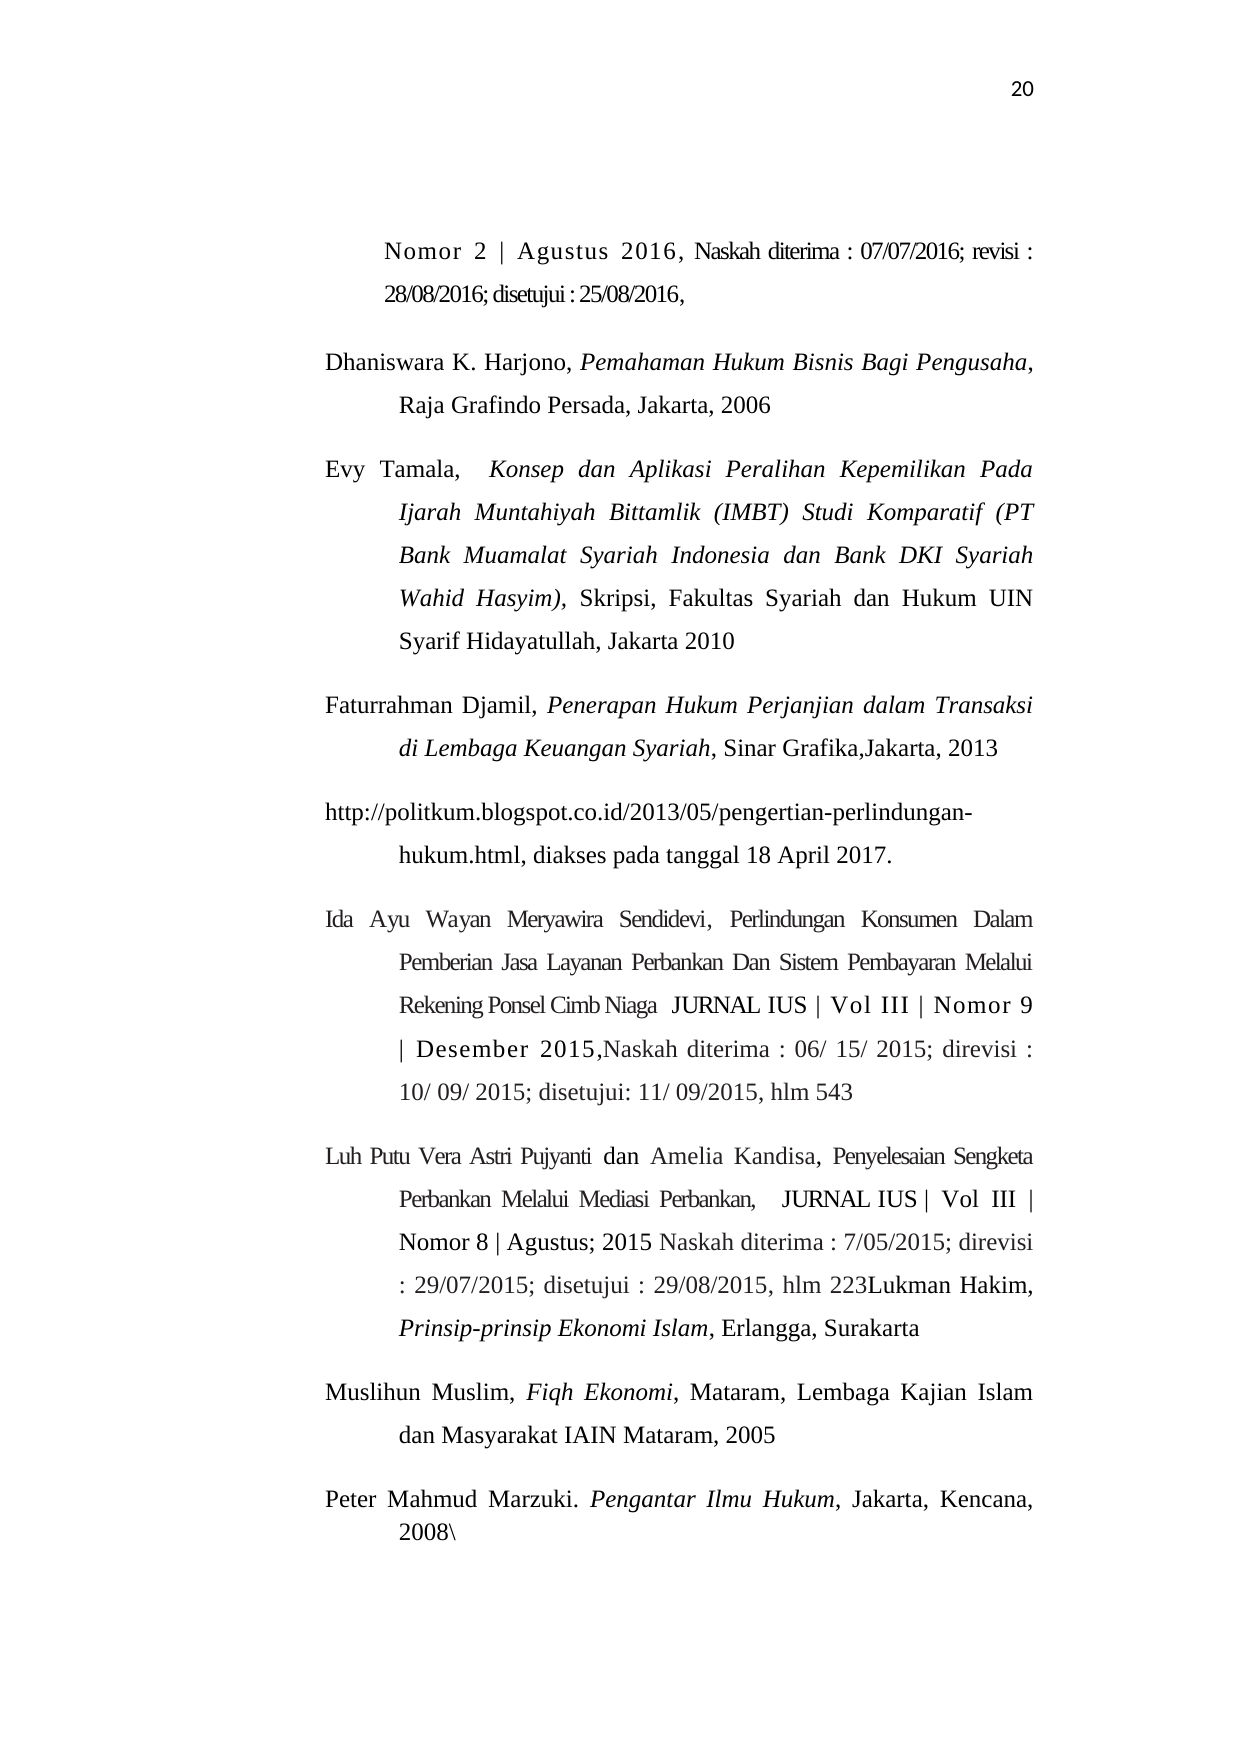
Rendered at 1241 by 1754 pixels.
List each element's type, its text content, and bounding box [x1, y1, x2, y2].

text Evy Tamala, Konsep dan Aplikasi Peralihan Kepemilikan Pada Ijarah Muntahiyah Bittamlik (IMBT) Studi Komparatif (PT Bank Muamalat Syariah Indonesia dan Bank DKI Syariah Wahid Hasyim), Skripsi, Fakultas Syariah dan Hukum UIN Syarif Hidayatullah, Jakarta 2010 [325, 454, 1034, 655]
text Dhaniswara K. Harjono, Pemahaman Hukum Bisnis Bagi Pengusaha, Raja Grafindo Persada, Jakarta, 2006 [325, 347, 1034, 418]
text Luh Putu Vera Astri Pujyanti dan Amelia Kandisa, Penyelesaian Sengketa Perbankan Melalui Mediasi Perbankan, JURNAL IUS | Vol III | Nomor 8 | Agustus; 2015 Naskah diterima : 7/05/2015; direvisi : 29/07/2015; disetujui : 29/08/2015, hlm 223Lukman Hakim, Prinsip-prinsip Ekonomi Islam, Erlangga, Surakarta [325, 1141, 1034, 1342]
text http://politkum.blogspot.co.id/2013/05/pengertian-perlindungan-hukum.html, diakses pada tanggal 18 April 2017. [325, 797, 1034, 869]
text Muslihun Muslim, Fiqh Ekonomi, Mataram, Lembaga Kajian Islam dan Masyarakat IAIN Mataram, 2005 [325, 1377, 1034, 1449]
text Ida Ayu Wayan Meryawira Sendidevi, Perlindungan Konsumen Dalam Pemberian Jasa Layanan Perbankan Dan Sistem Pembayaran Melalui Rekening Ponsel Cimb Niaga JURNAL IUS | Vol III | Nomor 9 | Desember 2015,Naskah diterima : 06/ 15/ 2015; direvisi : 10/ 09/ 2015; disetujui: 11/ 09/2015, hlm 543 [325, 904, 1034, 1106]
text Peter Mahmud Marzuki. Pengantar Ilmu Hukum, Jakarta, Kencana, 2008\ [325, 1484, 1034, 1546]
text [311, 236, 1034, 308]
text Faturrahman Djamil, Penerapan Hukum Perjanjian dalam Transaksi di Lembaga Keuangan Syariah, Sinar Grafika,Jakarta, 2013 [325, 690, 1034, 762]
